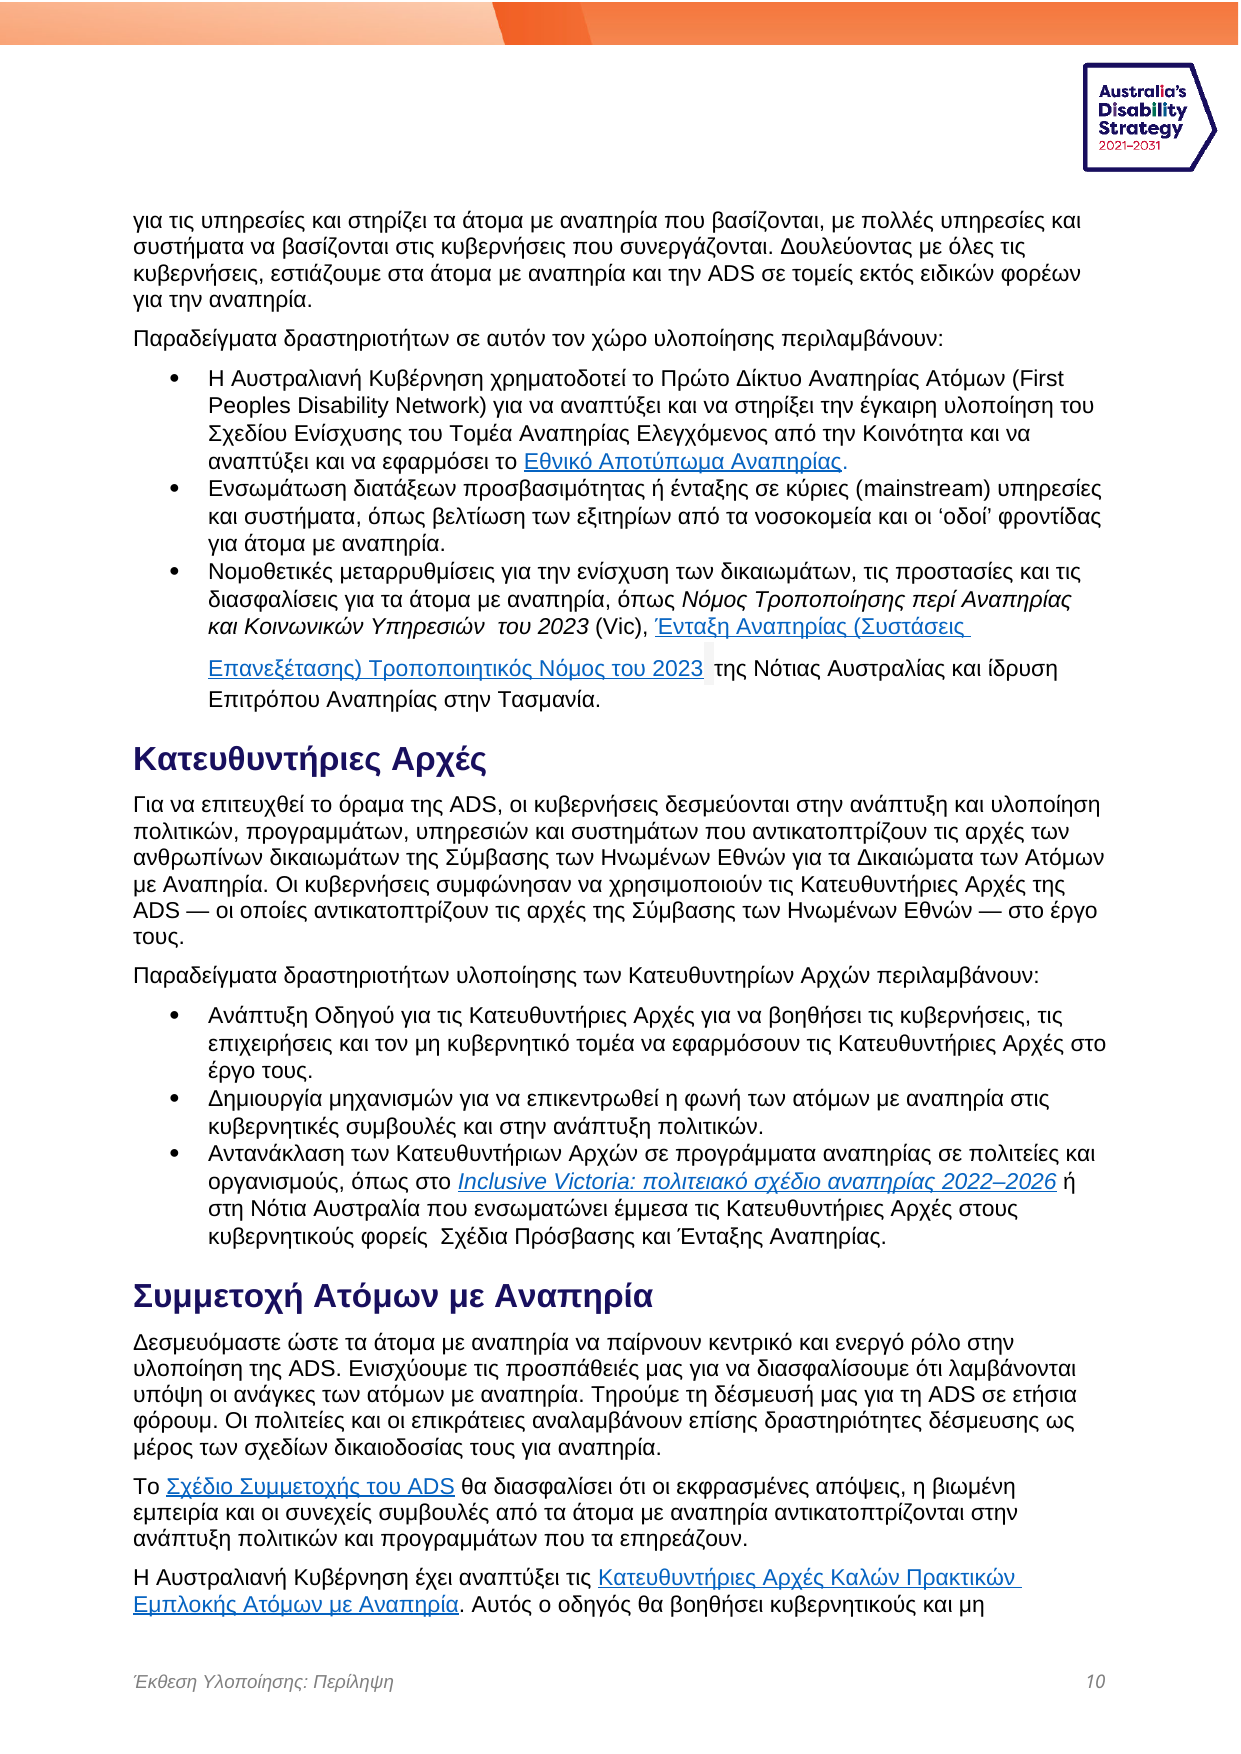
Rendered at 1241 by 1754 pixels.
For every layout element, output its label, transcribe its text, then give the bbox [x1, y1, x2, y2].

list Αντανάκλαση των Κατευθυντήριων Αρχών σε προγράμματα αναπηρίας σε πολιτείες και οργανισμούς, όπως στο Inclusive Victoria: πολιτειακό σχέδιο αναπηρίας 2022–2026 ή στη Νότια Αυστραλία που ενσωματώνει έμμεσα τις Κατευθυντήριες Αρχές στους κυβερνητικούς φορείς Σχέδια Πρόσβασης και Ένταξης Αναπηρίας. [170, 1140, 1107, 1249]
text Το Σχέδιο Συμμετοχής του ADS θα διασφαλίσει ότι οι εκφρασμένες απόψεις, η βιωμένη εμπειρία και οι συνεχείς συμβουλές από τα άτομα με αναπηρία αντικατοπτρίζονται στην ανάπτυξη πολιτικών και προγραμμάτων που τα επηρεάζουν. [133, 1473, 1107, 1552]
text Παραδείγματα δραστηριοτήτων υλοποίησης των Κατευθυντηρίων Αρχών περιλαμβάνουν: [133, 962, 1107, 988]
text Δεσμευόμαστε ώστε τα άτομα με αναπηρία να παίρνουν κεντρικό και ενεργό ρόλο στην υλοποίηση της ADS. Ενισχύουμε τις προσπάθειές μας για να διασφαλίσουμε ότι λαμβάνονται υπόψη οι ανάγκες των ατόμων με αναπηρία. Τηρούμε τη δέσμευσή μας για τη ADS σε ετήσια φόρουμ. Οι πολιτείες και οι επικράτειες αναλαμβάνουν επίσης δραστηριότητες δέσμευσης ως μέρος των σχεδίων δικαιοδοσίας τους για αναπηρία. [133, 1328, 1107, 1460]
subtitle Συμμετοχή Ατόμων με Αναπηρία [133, 1276, 1107, 1314]
list Ενσωμάτωση διατάξεων προσβασιμότητας ή ένταξης σε κύριες (mainstream) υπηρεσίες και συστήματα, όπως βελτίωση των εξιτηρίων από τα νοσοκομεία και οι ‘οδοί’ φροντίδας για άτομα με αναπηρία. [170, 475, 1107, 557]
list Νομοθετικές μεταρρυθμίσεις για την ενίσχυση των δικαιωμάτων, τις προστασίες και τις διασφαλίσεις για τα άτομα με αναπηρία, όπως Νόμος Τροποποίησης περί Αναπηρίας και Κοινωνικών Υπηρεσιών του 2023 (Vic), Ένταξη Αναπηρίας (Συστάσεις Επανεξέτασης) Τροποποιητικός Νόμος του 2023 της Νότιας Αυστραλίας και ίδρυση Επιτρόπου Αναπηρίας στην Τασμανία. [170, 558, 1107, 712]
text Για να επιτευχθεί το όραμα της ADS, οι κυβερνήσεις δεσμεύονται στην ανάπτυξη και υλοποίηση πολιτικών, προγραμμάτων, υπηρεσιών και συστημάτων που αντικατοπτρίζουν τις αρχές των ανθρωπίνων δικαιωμάτων της Σύμβασης των Ηνωμένων Εθνών για τα Δικαιώματα των Ατόμων με Αναπηρία. Οι κυβερνήσεις συμφώνησαν να χρησιμοποιούν τις Κατευθυντήριες Αρχές της ADS — οι οποίες αντικατοπτρίζουν τις αρχές της Σύμβασης των Ηνωμένων Εθνών — στο έργο τους. [133, 791, 1107, 949]
list Ανάπτυξη Οδηγού για τις Κατευθυντήριες Αρχές για να βοηθήσει τις κυβερνήσεις, τις επιχειρήσεις και τον μη κυβερνητικό τομέα να εφαρμόσουν τις Κατευθυντήριες Αρχές στο έργο τους. [170, 1002, 1107, 1084]
list Η Αυστραλιανή Κυβέρνηση χρηματοδοτεί το Πρώτο Δίκτυο Αναπηρίας Ατόμων (First Peoples Disability Network) για να αναπτύξει και να στηρίξει την έγκαιρη υλοποίηση του Σχεδίου Ενίσχυσης του Τομέα Αναπηρίας Ελεγχόμενος από την Κοινότητα και να αναπτύξει και να εφαρμόσει το Εθνικό Αποτύπωμα Αναπηρίας. [170, 365, 1107, 474]
list Δημιουργία μηχανισμών για να επικεντρωθεί η φωνή των ατόμων με αναπηρία στις κυβερνητικές συμβουλές και στην ανάπτυξη πολιτικών. [170, 1085, 1107, 1139]
picture [0, 4, 1239, 189]
text Παραδείγματα δραστηριοτήτων σε αυτόν τον χώρο υλοποίησης περιλαμβάνουν: [133, 325, 1107, 351]
subtitle Κατευθυντήριες Αρχές [133, 739, 1107, 777]
